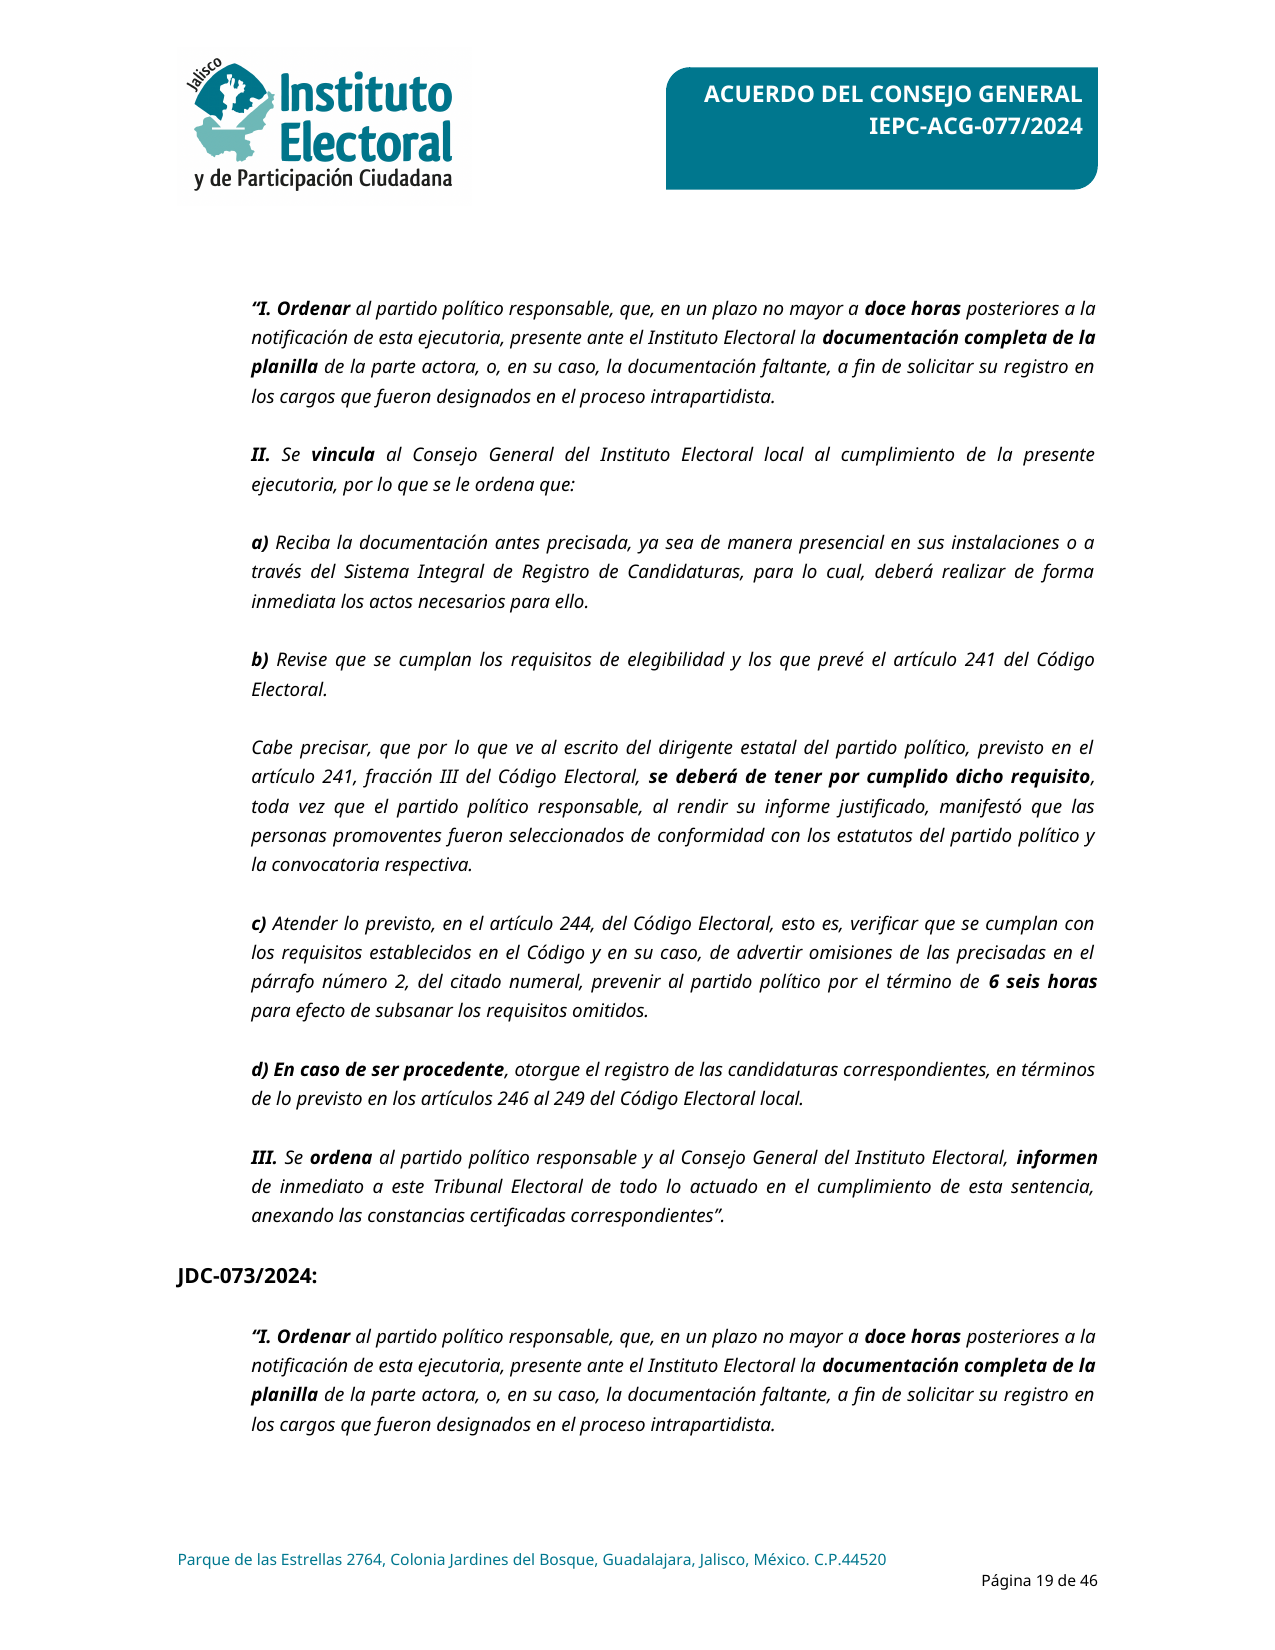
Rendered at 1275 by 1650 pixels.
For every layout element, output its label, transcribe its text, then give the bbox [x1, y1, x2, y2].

text c) Atender lo previsto, en el artículo 244, del Código Electoral, esto es, verificar que se cumplan con los requisitos establecidos en el Código y en su caso, de advertir omisiones de las precisadas en el párrafo número 2, del citado numeral, prevenir al partido político por el término de 6 seis horas para efecto de subsanar los requisitos omitidos. [251, 910, 1098, 1023]
text III. Se ordena al partido político responsable y al Consejo General del Instituto Electoral, informen de inmediato a este Tribunal Electoral de todo lo actuado en el cumplimiento de esta sentencia, anexando las constancias certificadas correspondientes”. [251, 1144, 1098, 1228]
text Cabe precisar, que por lo que ve al escrito del dirigente estatal del partido político, previsto en el artículo 241, fracción III del Código Electoral, se deberá de tener por cumplido dicho requisito, toda vez que el partido político responsable, al rendir su informe justificado, manifestó que las personas promoventes fueron seleccionados de conformidad con los estatutos del partido político y la convocatoria respectiva. [251, 734, 1098, 877]
text d) En caso de ser procedente, otorgue el registro de las candidaturas correspondientes, en términos de lo previsto en los artículos 246 al 249 del Código Electoral local. [251, 1056, 1098, 1111]
text “I. Ordenar al partido político responsable, que, en un plazo no mayor a doce horas posteriores a la notificación de esta ejecutoria, presente ante el Instituto Electoral la documentación completa de la planilla de la parte actora, o, en su caso, la documentación faltante, a fin de solicitar su registro en los cargos que fueron designados en el proceso intrapartidista. [251, 295, 1098, 409]
text a) Reciba la documentación antes precisada, ya sea de manera presencial en sus instalaciones o a través del Sistema Integral de Registro de Candidaturas, para lo cual, deberá realizar de forma inmediata los actos necesarios para ello. [251, 529, 1098, 613]
text “I. Ordenar al partido político responsable, que, en un plazo no mayor a doce horas posteriores a la notificación de esta ejecutoria, presente ante el Instituto Electoral la documentación completa de la planilla de la parte actora, o, en su caso, la documentación faltante, a fin de solicitar su registro en los cargos que fueron designados en el proceso intrapartidista. [251, 1323, 1098, 1436]
picture [177, 47, 473, 206]
text JDC-073/2024: [177, 1261, 1098, 1290]
text b) Revise que se cumplan los requisitos de elegibilidad y los que prevé el artículo 241 del Código Electoral. [251, 647, 1098, 701]
text II. Se vincula al Consejo General del Instituto Electoral local al cumplimiento de la presente ejecutoria, por lo que se le ordena que: [251, 442, 1098, 496]
